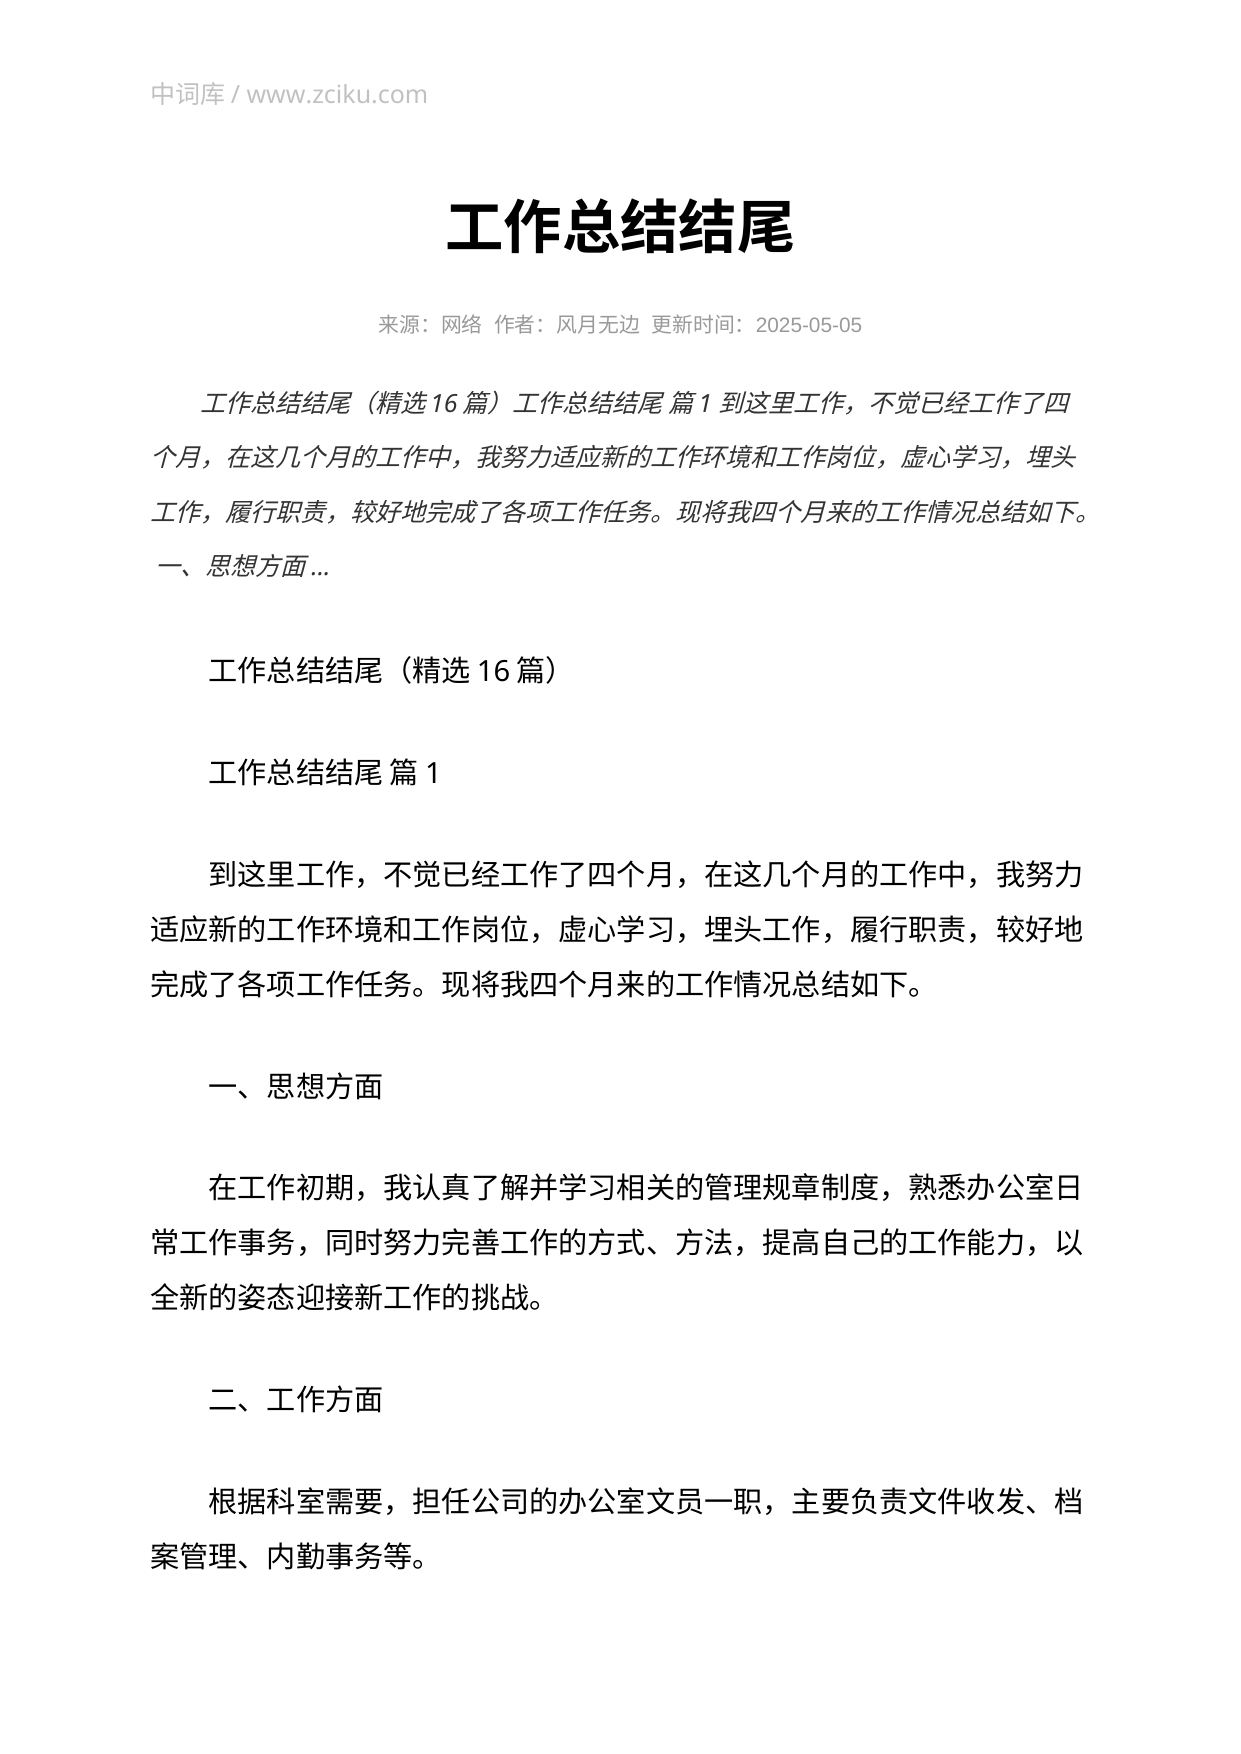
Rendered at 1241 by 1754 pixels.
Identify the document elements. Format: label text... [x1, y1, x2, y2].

subtitle 工作总结结尾 [150, 181, 1090, 266]
text 工作总结结尾（精选16篇） [150, 648, 1090, 690]
text 工作总结结尾（精选16篇）工作总结结尾 篇1 到这里工作，不觉已经工作了四个月，在这几个月的工作中，我努力适应新的工作环境和工作岗位，虚心学习，埋头工作，履行职责，较好地完成了各项工作任务。现将我四个月来的工作情况总结如下。 一、思想方面 ... [150, 383, 1090, 583]
text 在工作初期，我认真了解并学习相关的管理规章制度，熟悉办公室日常工作事务，同时努力完善工作的方式、方法，提高自己的工作能力，以全新的姿态迎接新工作的挑战。 [150, 1165, 1090, 1317]
text 工作总结结尾 篇1 [150, 750, 1090, 792]
text 根据科室需要，担任公司的办公室文员一职，主要负责文件收发、档案管理、内勤事务等。 [150, 1478, 1090, 1576]
text 到这里工作，不觉已经工作了四个月，在这几个月的工作中，我努力适应新的工作环境和工作岗位，虚心学习，埋头工作，履行职责，较好地完成了各项工作任务。现将我四个月来的工作情况总结如下。 [150, 852, 1090, 1004]
text 二、工作方面 [150, 1377, 1090, 1419]
text 来源：网络 作者：风月无边 更新时间：2025-05-05 [150, 313, 1090, 337]
text 一、思想方面 [150, 1063, 1090, 1106]
